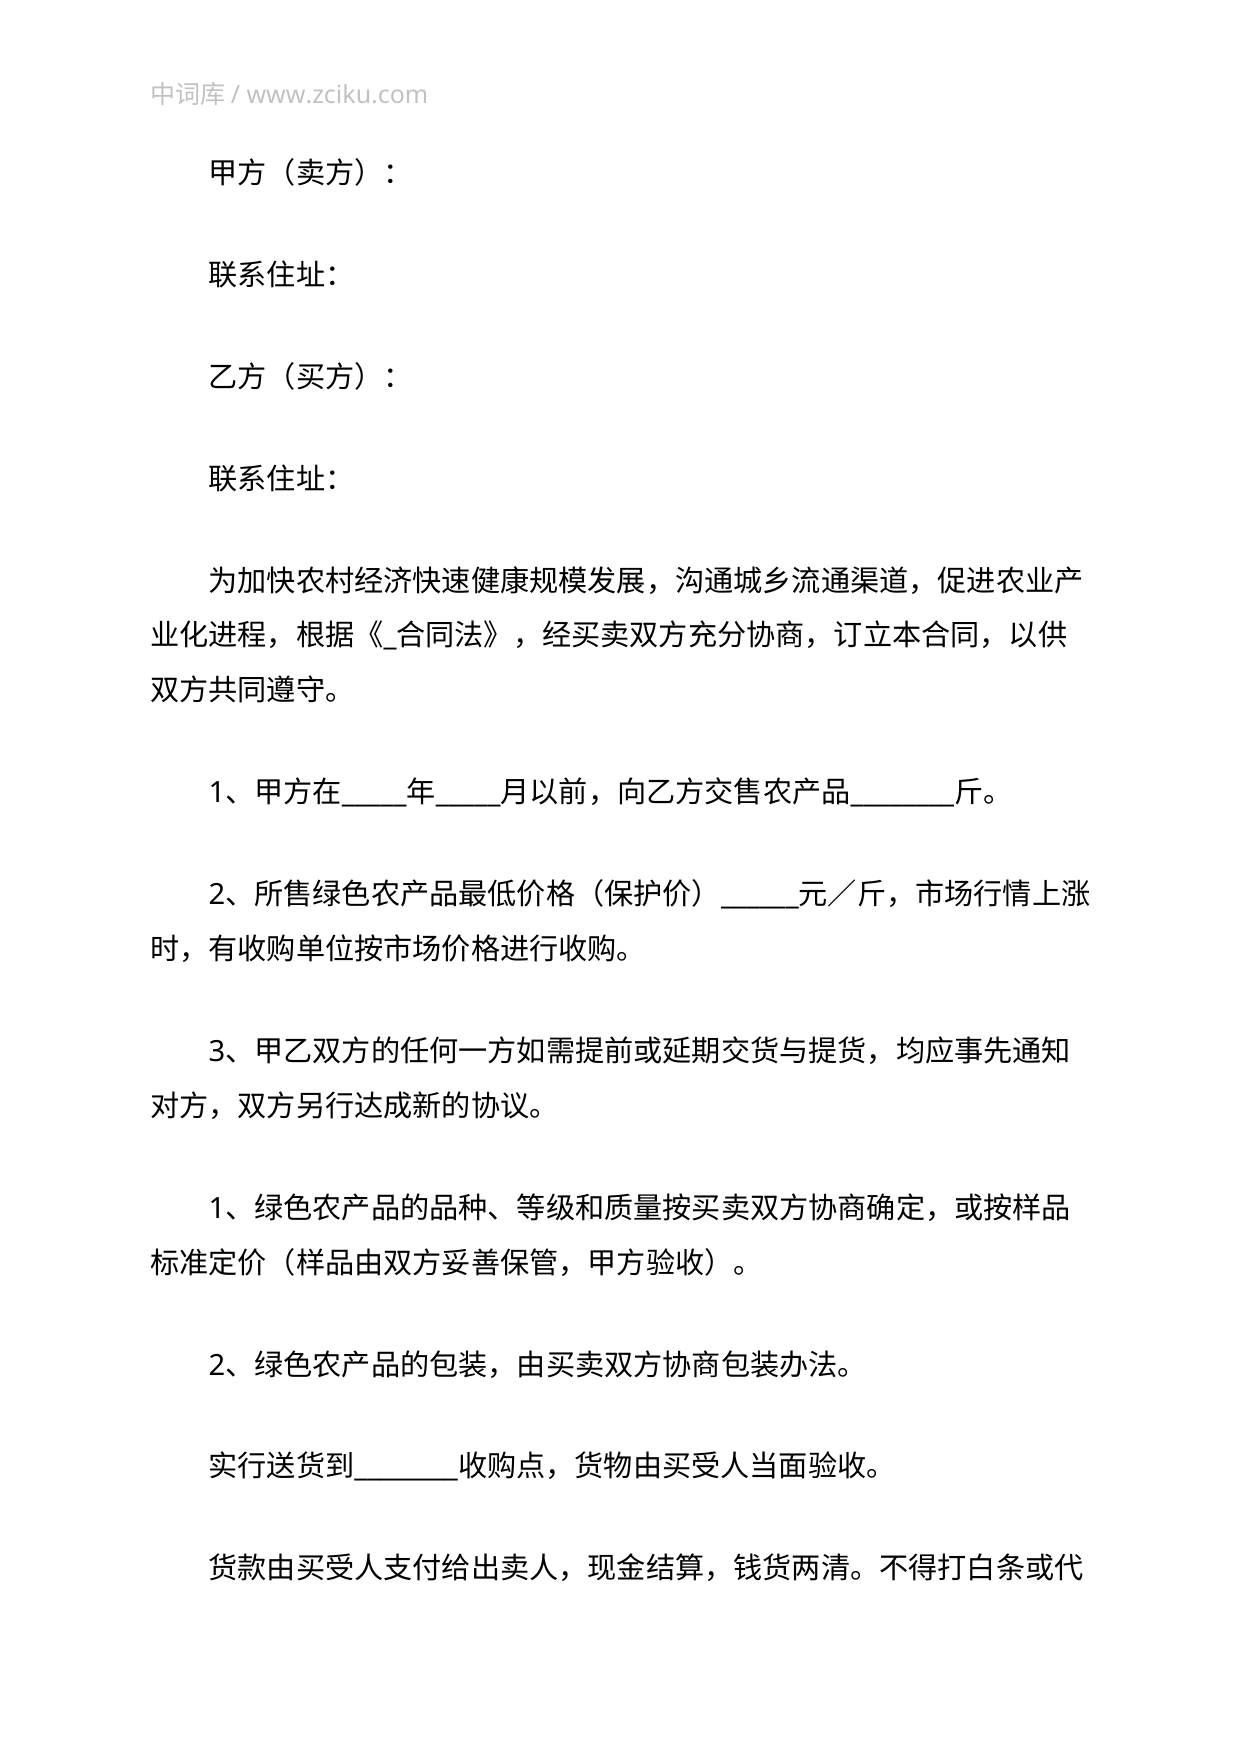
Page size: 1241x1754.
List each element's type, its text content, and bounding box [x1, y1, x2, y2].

text 甲方（卖方）： [150, 150, 1090, 192]
text 3、甲乙双方的任何一方如需提前或延期交货与提货，均应事先通知对方，双方另行达成新的协议。 [150, 1027, 1090, 1125]
text 联系住址： [150, 455, 1090, 498]
text 1、甲方在_____年_____月以前，向乙方交售农产品________斤。 [150, 769, 1090, 811]
text 实行送货到________收购点，货物由买受人当面验收。 [150, 1443, 1090, 1485]
text 1、绿色农产品的品种、等级和质量按买卖双方协商确定，或按样品标准定价（样品由双方妥善保管，甲方验收）。 [150, 1184, 1090, 1282]
text 2、所售绿色农产品最低价格（保护价）______元／斤，市场行情上涨时，有收购单位按市场价格进行收购。 [150, 871, 1090, 968]
text 为加快农村经济快速健康规模发展，沟通城乡流通渠道，促进农业产业化进程，根据《_合同法》，经买卖双方充分协商，订立本合同，以供双方共同遵守。 [150, 557, 1090, 709]
text 联系住址： [150, 252, 1090, 294]
text 2、绿色农产品的包装，由买卖双方协商包装办法。 [150, 1341, 1090, 1383]
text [150, 1545, 1090, 1587]
text 乙方（买方）： [150, 353, 1090, 396]
